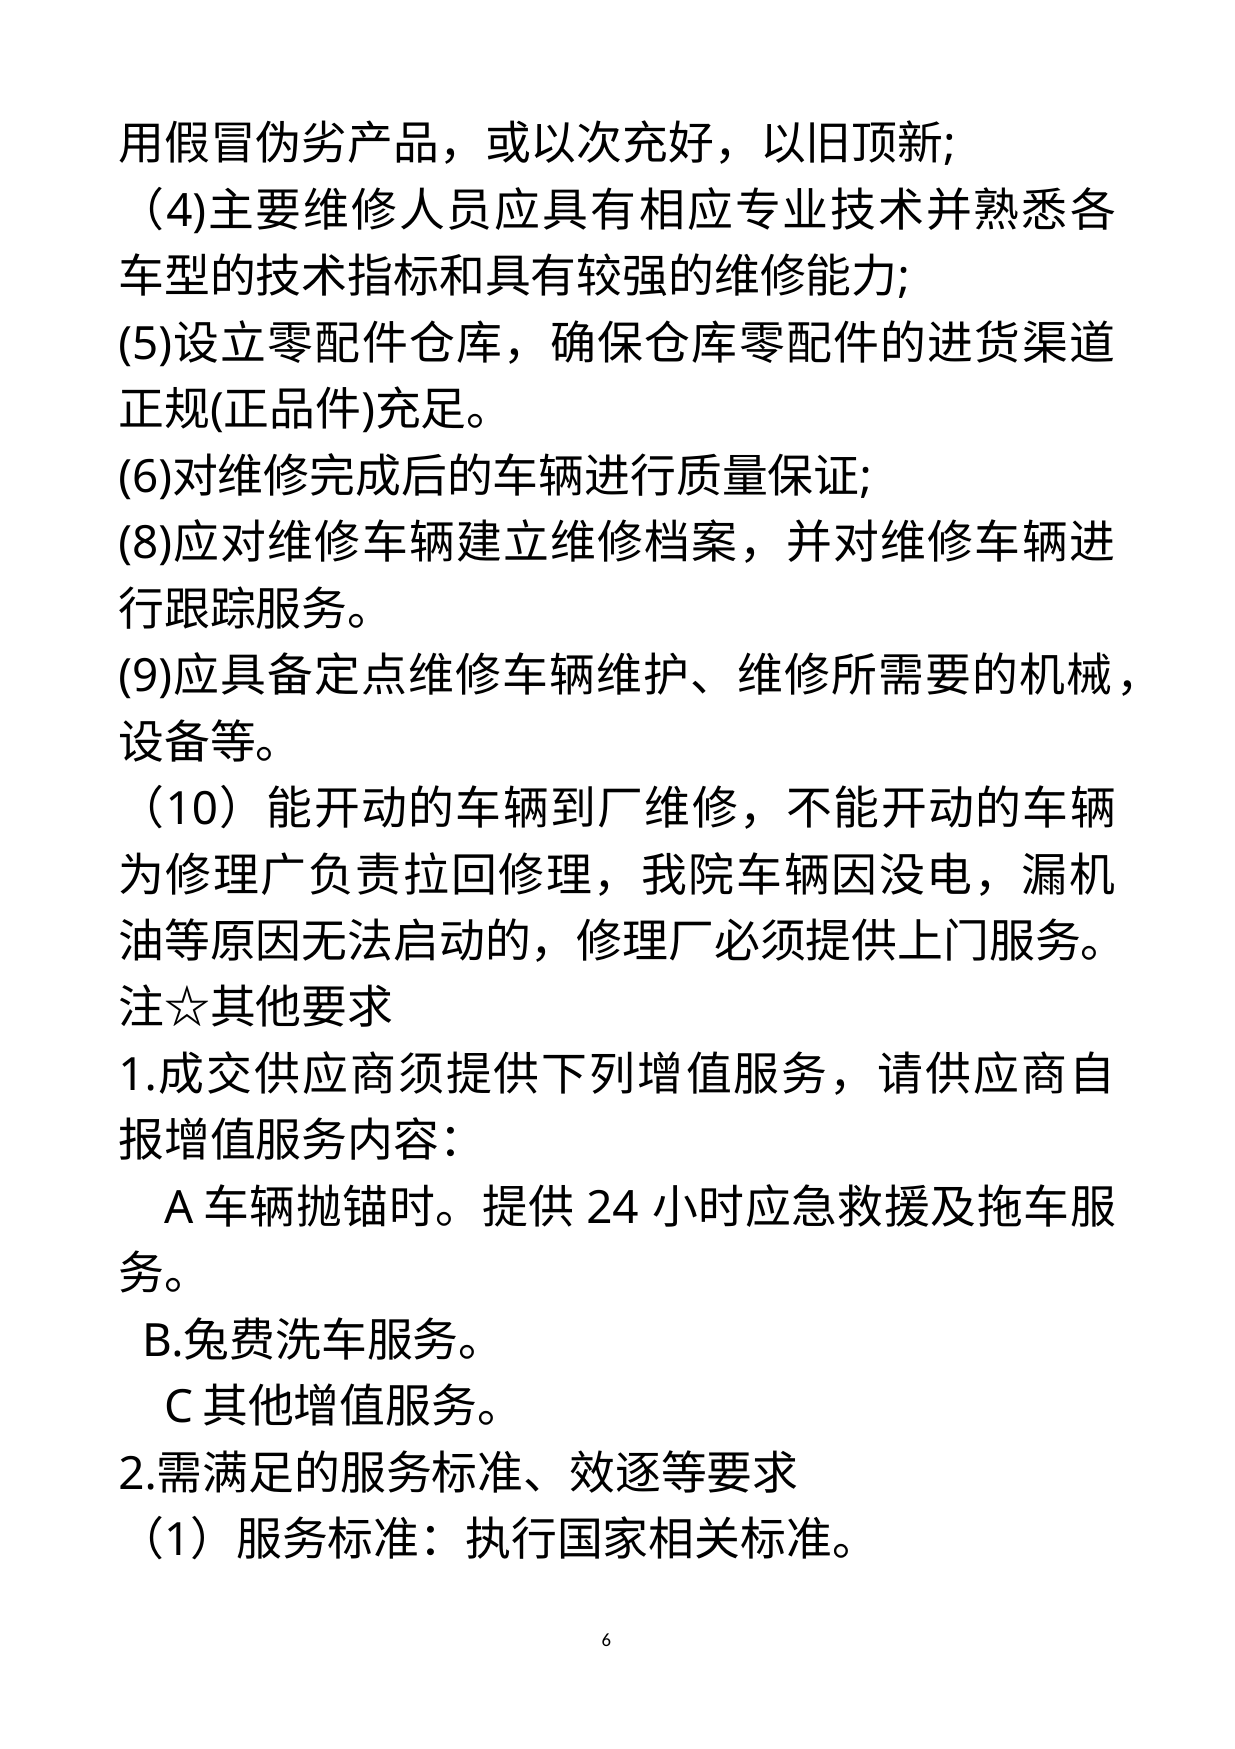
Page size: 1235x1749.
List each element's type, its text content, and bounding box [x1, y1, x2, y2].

list (9)应具备定点维修车辆维护、维修所需要的机械，设备等。 [118, 639, 1116, 772]
list 1.成交供应商须提供下列增值服务，请供应商自报增值服务内容： [118, 1037, 1116, 1170]
list C其他增值服务。 [118, 1369, 1116, 1436]
list （1）服务标准：执行国家相关标准。 [118, 1503, 1116, 1569]
list 2.需满足的服务标准、效逐等要求 [118, 1436, 1116, 1503]
list A车辆抛锚时。提供 24 小时应急救援及拖车服务。 [118, 1170, 1116, 1303]
list (6)对维修完成后的车辆进行质量保证; [118, 439, 1116, 506]
list （10）能开动的车辆到厂维修，不能开动的车辆为修理广负责拉回修理，我院车辆因没电，漏机油等原因无法启动的，修理厂必须提供上门服务。 [118, 772, 1116, 971]
list （4)主要维修人员应具有相应专业技术并熟悉各车型的技术指标和具有较强的维修能力; [118, 173, 1116, 306]
list (8)应对维修车辆建立维修档案，并对维修车辆进行跟踪服务。 [118, 506, 1116, 639]
list 注☆其他要求 [118, 971, 1116, 1037]
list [118, 106, 1116, 173]
list (5)设立零配件仓库，确保仓库零配件的进货渠道正规(正品件)充足。 [118, 306, 1116, 439]
list B.兔费洗车服务。 [118, 1303, 1116, 1369]
